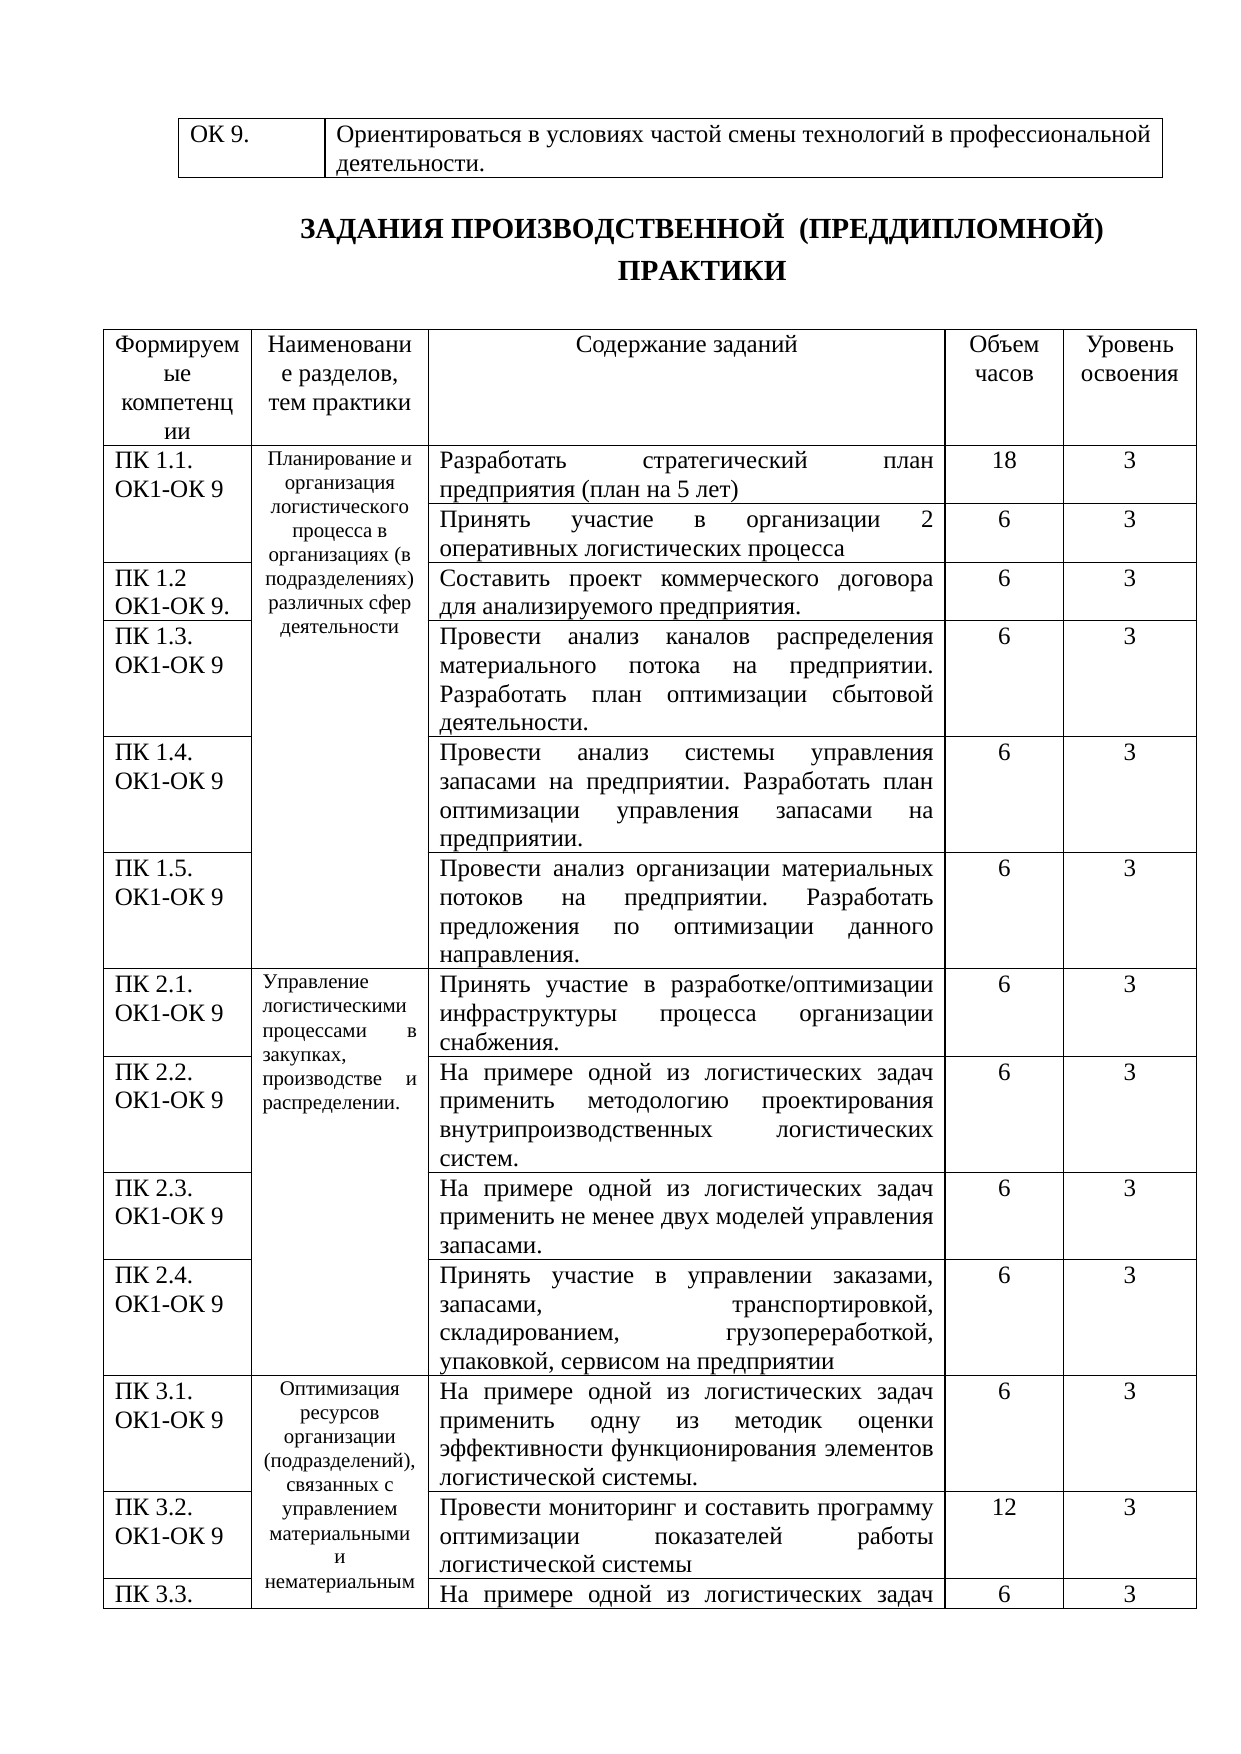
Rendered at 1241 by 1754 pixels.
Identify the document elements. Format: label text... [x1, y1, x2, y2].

table_cell 3 [1064, 621, 1196, 736]
table_cell ПК 3.2. ОК1-ОК 9 [104, 1492, 251, 1578]
table_cell ПК 1.5. ОК1-ОК 9 [104, 853, 251, 968]
table_cell 3 [1064, 1173, 1196, 1259]
table_cell 3 [1064, 1057, 1196, 1172]
table_cell Принять участие в организации 2 оперативных логистических процесса [429, 504, 944, 562]
table_header Наименование разделов, тем практики [252, 330, 428, 444]
table_cell 3 [1064, 969, 1196, 1056]
table_cell 6 [946, 1579, 1063, 1608]
table_header Формируемые компетенции [104, 330, 251, 444]
table_cell Планирование и организация логистического процесса в организациях (в подразделениях) различных сфер деятельности [252, 446, 428, 968]
table_cell Провести анализ системы управления запасами на предприятии. Разработать план оптимизации управления запасами на предприятии. [429, 737, 944, 852]
table_cell На примере одной из логистических задач применить не менее двух моделей управления запасами. [429, 1173, 944, 1259]
table_cell ПК 3.3. ОК1-ОК 9 [104, 1579, 251, 1608]
table_cell 3 [1064, 1579, 1196, 1608]
table_cell ПК 1.3. ОК1-ОК 9 [104, 621, 251, 736]
table_cell 3 [1064, 853, 1196, 968]
table_cell Ориентироваться в условиях частой смены технологий в профессиональной деятельности. [326, 119, 1162, 177]
table_cell Провести анализ каналов распределения материального потока на предприятии. Разработать план оптимизации сбытовой деятельности. [429, 621, 944, 736]
table_cell ПК 2.1. ОК1-ОК 9 [104, 969, 251, 1056]
table_cell Принять участие в разработке/оптимизации инфраструктуры процесса организации снабжения. [429, 969, 944, 1056]
table_cell 6 [946, 969, 1063, 1056]
table_cell ПК 2.3. ОК1-ОК 9 [104, 1173, 251, 1259]
table_cell 6 [946, 563, 1063, 620]
table_cell 6 [946, 1376, 1063, 1491]
table_cell ПК 1.4. ОК1-ОК 9 [104, 737, 251, 852]
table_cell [429, 1579, 944, 1608]
table_cell 6 [946, 737, 1063, 852]
table_header Содержание заданий [429, 330, 944, 444]
table_cell 3 [1064, 446, 1196, 503]
table_header Объем часов [946, 330, 1063, 444]
text ЗАДАНИЯ ПРОИЗВОДСТВЕННОЙ (ПРЕДДИПЛОМНОЙ) ПРАКТИКИ [252, 211, 1152, 287]
table_cell 6 [946, 853, 1063, 968]
table_cell 3 [1064, 1492, 1196, 1578]
table_cell 6 [946, 1057, 1063, 1172]
table_cell Принять участие в управлении заказами, запасами, транспортировкой, складированием, грузопереработкой, упаковкой, сервисом на предприятии [429, 1260, 944, 1375]
table_cell 3 [1064, 737, 1196, 852]
table_cell 3 [1064, 1260, 1196, 1375]
table_cell ПК 1.1. ОК1-ОК 9 [104, 446, 251, 562]
table_cell ПК 2.4. ОК1-ОК 9 [104, 1260, 251, 1375]
table_cell Разработать стратегический план предприятия (план на 5 лет) [429, 446, 944, 503]
table_cell ПК 1.2 ОК1-ОК 9. [104, 563, 251, 620]
table_cell 18 [946, 446, 1063, 503]
table_cell 12 [946, 1492, 1063, 1578]
table_cell Провести мониторинг и составить программу оптимизации показателей работы логистической системы [429, 1492, 944, 1578]
table_cell ПК 2.2. ОК1-ОК 9 [104, 1057, 251, 1172]
table_cell 3 [1064, 563, 1196, 620]
table_cell 3 [1064, 1376, 1196, 1491]
table_cell 6 [946, 621, 1063, 736]
table_cell Оптимизация ресурсов организации (подразделений), связанных с управлением материальными и нематериальными потоками [252, 1376, 428, 1608]
table_cell На примере одной из логистических задач применить методологию проектирования внутрипроизводственных логистических систем. [429, 1057, 944, 1172]
table_cell Составить проект коммерческого договора для анализируемого предприятия. [429, 563, 944, 620]
table_header Уровень освоения [1064, 330, 1196, 444]
table_cell 6 [946, 1173, 1063, 1259]
table_cell Управление логистическими процессами в закупках, производстве и распределении. [252, 969, 428, 1375]
table_cell На примере одной из логистических задач применить одну из методик оценки эффективности функционирования элементов логистической системы. [429, 1376, 944, 1491]
table_cell Провести анализ организации материальных потоков на предприятии. Разработать предложения по оптимизации данного направления. [429, 853, 944, 968]
table_cell 6 [946, 1260, 1063, 1375]
table_cell 3 [1064, 504, 1196, 562]
table_cell 6 [946, 504, 1063, 562]
table_cell ПК 3.1. ОК1-ОК 9 [104, 1376, 251, 1491]
table_cell ОК 9. [179, 119, 324, 177]
